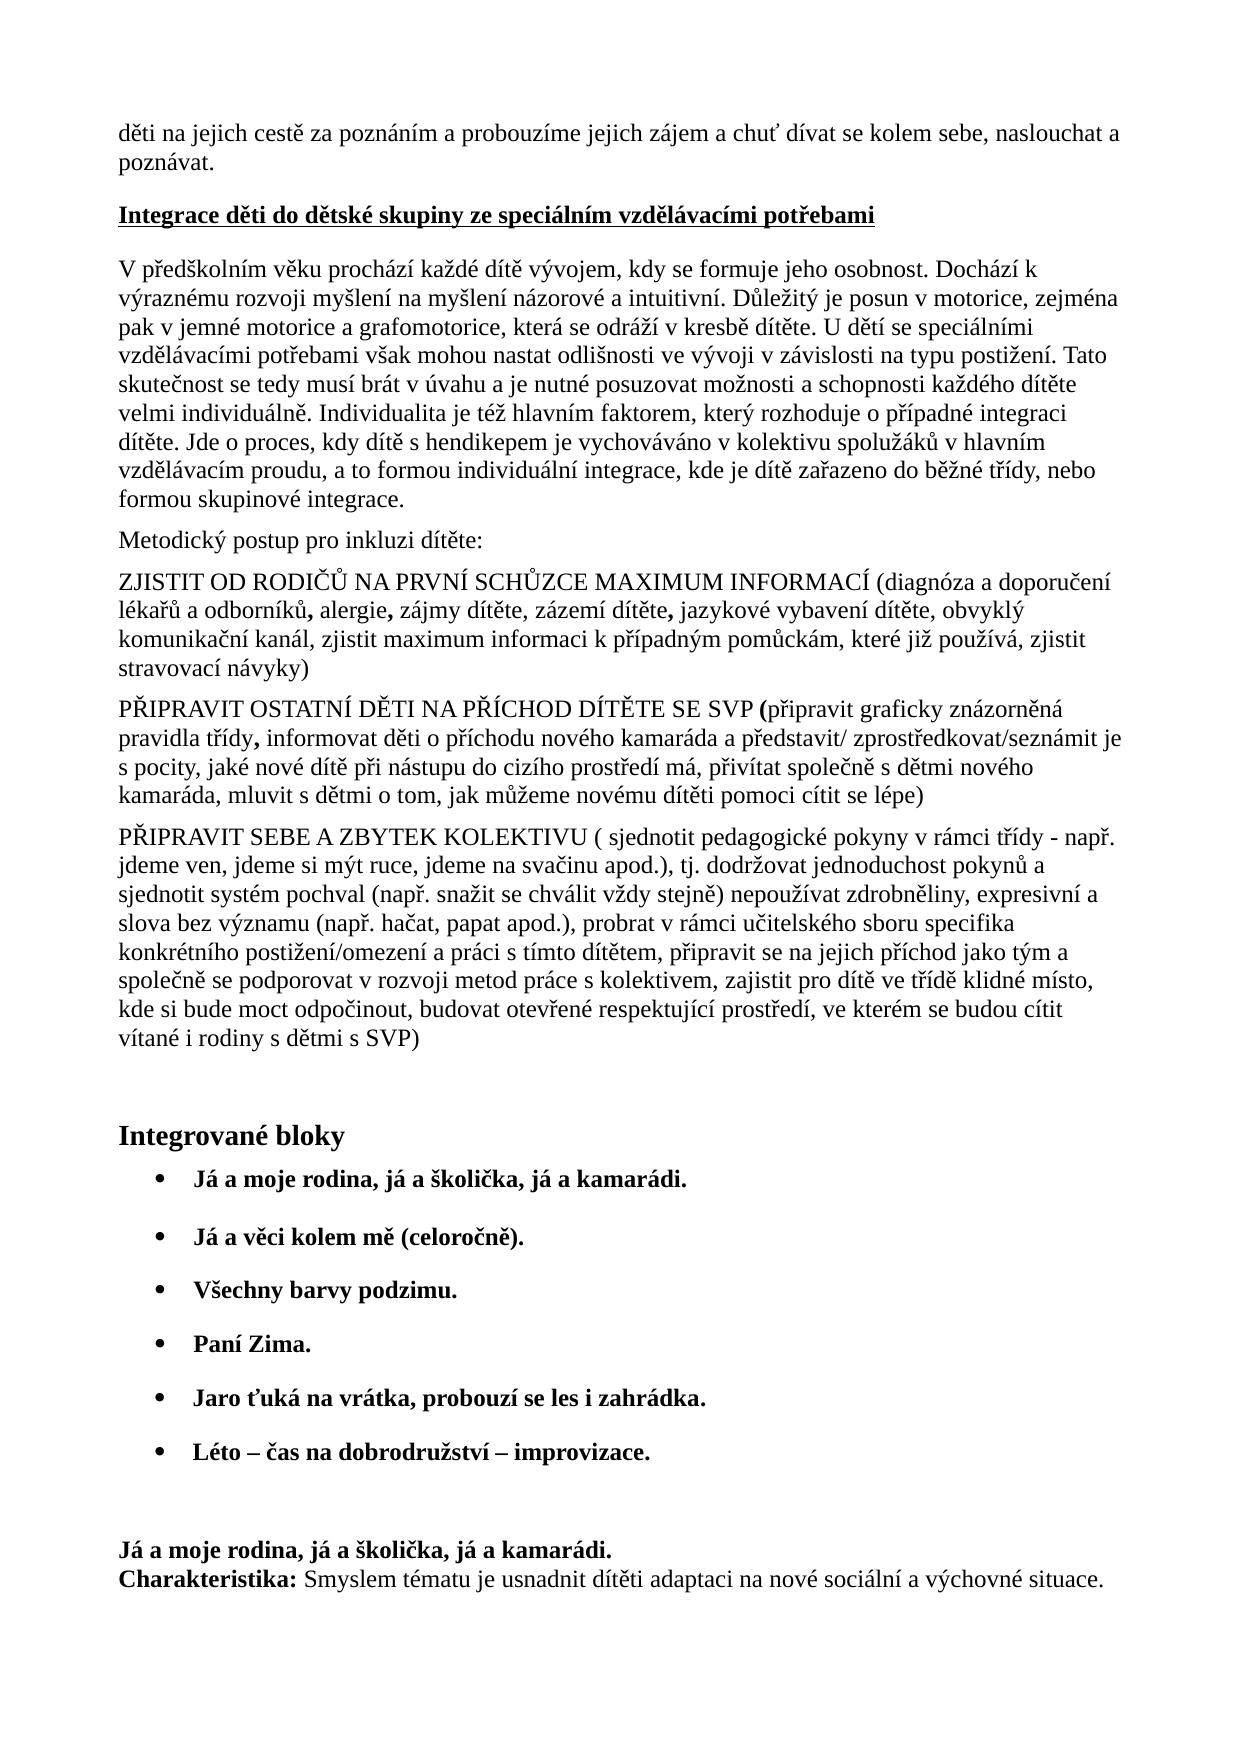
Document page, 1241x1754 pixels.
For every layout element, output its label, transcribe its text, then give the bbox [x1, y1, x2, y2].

text PŘIPRAVIT OSTATNÍ DĚTI NA PŘÍCHOD DÍTĚTE SE SVP (připravit graficky znázorněná pravidla třídy, informovat děti o příchodu nového kamaráda a představit/ zprostředkovat/seznámit je s pocity, jaké nové dítě při nástupu do cizího prostředí má, přivítat společně s dětmi nového kamaráda, mluvit s dětmi o tom, jak můžeme novému dítěti pomoci cítit se lépe) [118, 694, 1122, 809]
list Já a moje rodina, já a školička, já a kamarádi. [156, 1164, 1122, 1193]
text Integrované bloky [118, 1118, 1122, 1152]
list Já a věci kolem mě (celoročně). [156, 1222, 1122, 1250]
list Paní Zima. [156, 1329, 1122, 1358]
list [118, 118, 1122, 176]
text Metodický postup pro inkluzi dítěte: [118, 526, 1122, 554]
text V předškolním věku prochází každé dítě vývojem, kdy se formuje jeho osobnost. Dochází k výraznému rozvoji myšlení na myšlení názorové a intuitivní. Důležitý je posun v motorice, zejména pak v jemné motorice a grafomotorice, která se odráží v kresbě dítěte. U dětí se speciálními vzdělávacími potřebami však mohou nastat odlišnosti ve vývoji v závislosti na typu postižení. Tato skutečnost se tedy musí brát v úvahu a je nutné posuzovat možnosti a schopnosti každého dítěte velmi individuálně. Individualita je též hlavním faktorem, který rozhoduje o případné integraci dítěte. Jde o proces, kdy dítě s hendikepem je vychováváno v kolektivu spolužáků v hlavním vzdělávacím proudu, a to formou individuální integrace, kde je dítě zařazeno do běžné třídy, nebo formou skupinové integrace. [118, 254, 1122, 513]
list Léto – čas na dobrodružství – improvizace. [155, 1437, 1122, 1465]
list Všechny barvy podzimu. [156, 1275, 1122, 1304]
text ZJISTIT OD RODIČŮ NA PRVNÍ SCHŮZCE MAXIMUM INFORMACÍ (diagnóza a doporučení lékařů a odborníků, alergie, zájmy dítěte, zázemí dítěte, jazykové vybavení dítěte, obvyklý komunikační kanál, zjistit maximum informaci k případným pomůckám, které již používá, zjistit stravovací návyky) [118, 567, 1122, 682]
text PŘIPRAVIT SEBE A ZBYTEK KOLEKTIVU ( sjednotit pedagogické pokyny v rámci třídy - např. jdeme ven, jdeme si mýt ruce, jdeme na svačinu apod.), tj. dodržovat jednoduchost pokynů a sjednotit systém pochval (např. snažit se chválit vždy stejně) nepoužívat zdrobněliny, expresivní a slova bez významu (např. hačat, papat apod.), probrat v rámci učitelského sboru specifika konkrétního postižení/omezení a práci s tímto dítětem, připravit se na jejich příchod jako tým a společně se podporovat v rozvoji metod práce s kolektivem, zajistit pro dítě ve třídě klidné místo, kde si bude moct odpočinout, budovat otevřené respektující prostředí, ve kterém se budou cítit vítané i rodiny s dětmi s SVP) [118, 822, 1122, 1052]
text Charakteristika: Smyslem tématu je usnadnit dítěti adaptaci na nové sociální a výchovné situace. [118, 1564, 1122, 1593]
list Jaro ťuká na vrátka, probouzí se les i zahrádka. [155, 1383, 1122, 1412]
text Já a moje rodina, já a školička, já a kamarádi. [118, 1535, 1122, 1564]
text Integrace děti do dětské skupiny ze speciálním vzdělávacími potřebami [118, 201, 1122, 229]
